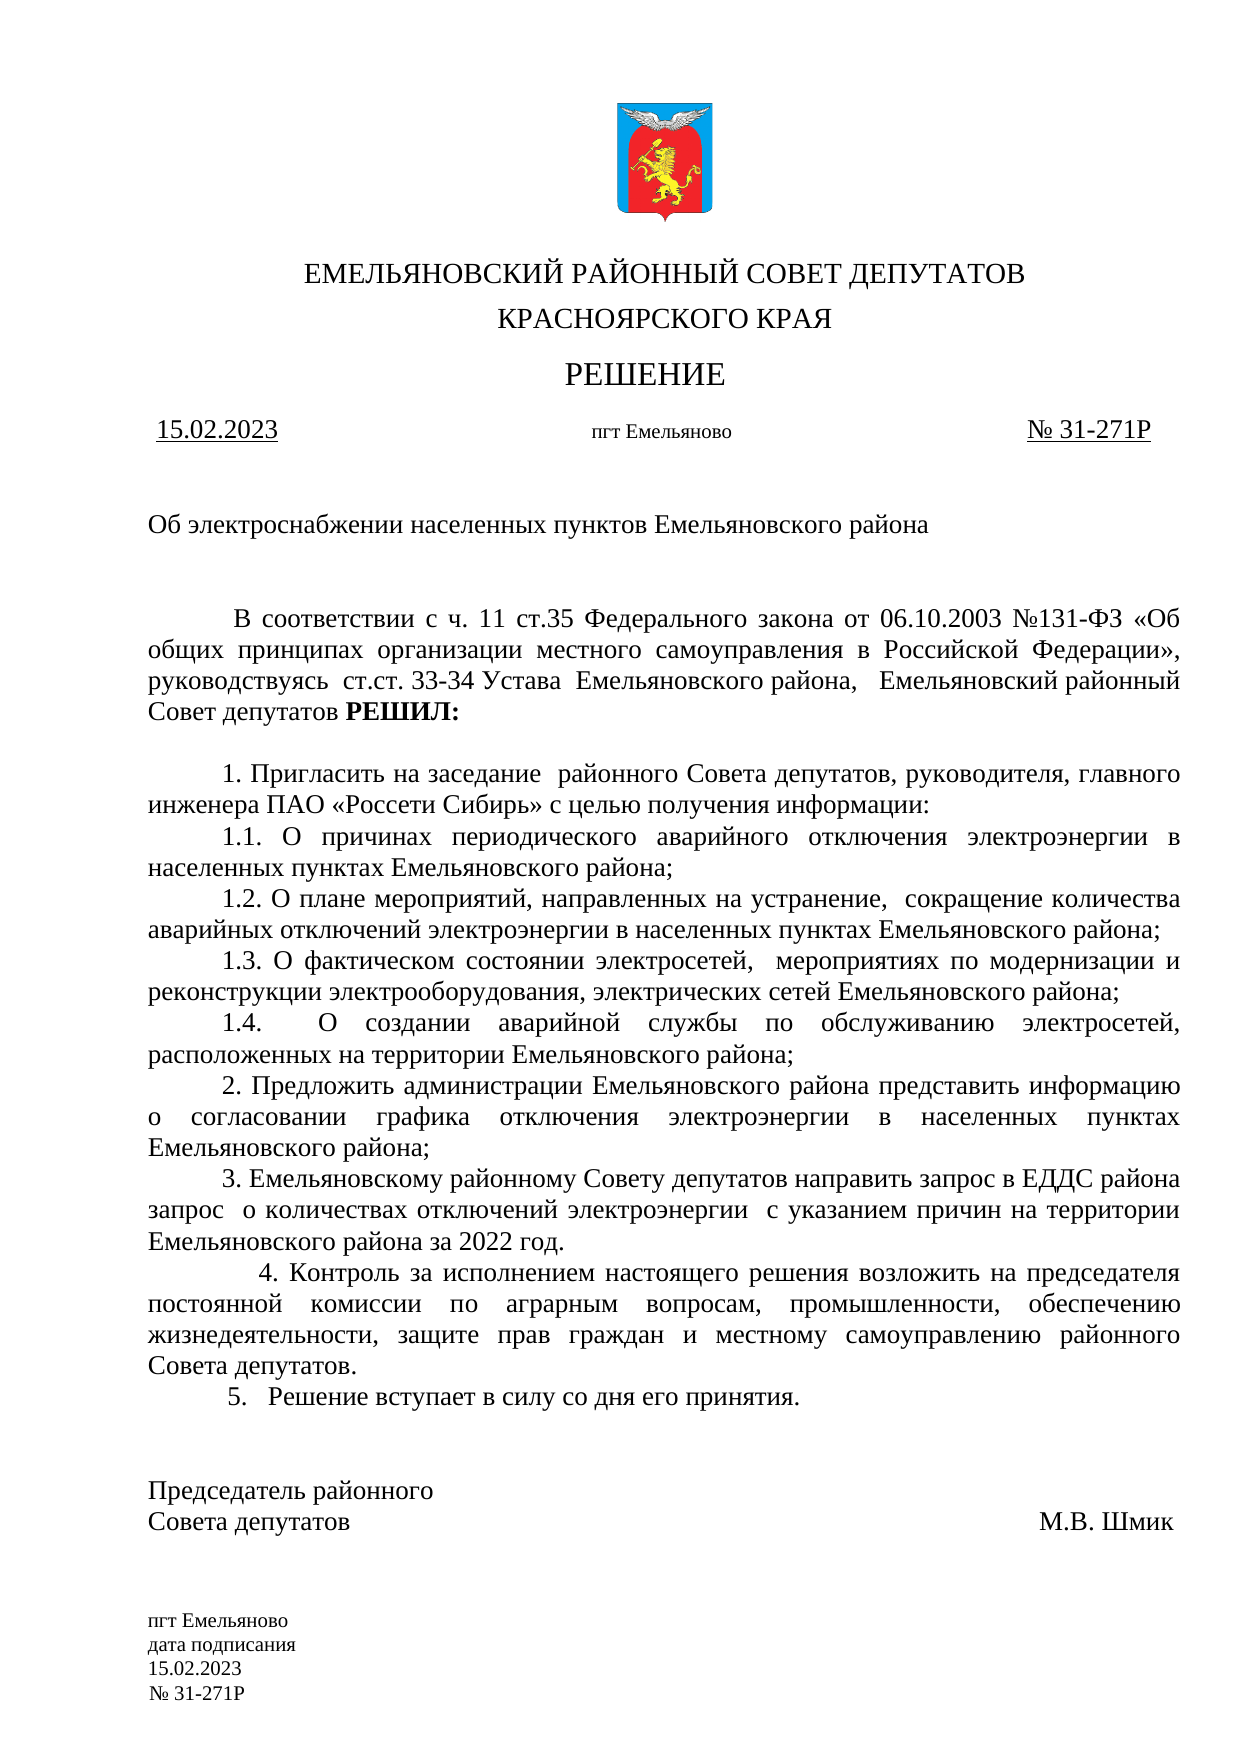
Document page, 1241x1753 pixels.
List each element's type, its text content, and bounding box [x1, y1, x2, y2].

text 1. Пригласить на заседание районного Совета депутатов, руководителя, главного инженера ПАО «Россети Сибирь» с целью получения информации: [148, 757, 1182, 820]
text 15.02.2023 [148, 1656, 1219, 1680]
text 1.4. О создании аварийной службы по обслуживанию электросетей, расположенных на территории Емельяновского района; [148, 1007, 1182, 1069]
text 1.3. О фактическом состоянии электросетей, мероприятиях по модернизации и реконструкции электрооборудования, электрических сетей Емельяновского района; [148, 944, 1182, 1007]
text Председатель районного [148, 1474, 1182, 1505]
text № 31-271Р [129, 1680, 1219, 1704]
text дата подписания [148, 1632, 1219, 1656]
text Об электроснабжении населенных пунктов Емельяновского района [148, 508, 1182, 539]
text КРАСНОЯРСКОГО КРАЯ [148, 301, 1182, 335]
text 5. Решение вступает в силу со дня его принятия. [207, 1380, 1182, 1411]
text 15.02.2023 пгт Емельяново № 31-271Р [148, 413, 1182, 445]
text Совета депутатов М.В. Шмик [148, 1505, 1182, 1536]
text ЕМЕЛЬЯНОВСКИЙ РАЙОННЫЙ СОВЕТ ДЕПУТАТОВ [148, 256, 1182, 289]
text 1.2. О плане мероприятий, направленных на устранение, сокращение количества аварийных отключений электроэнергии в населенных пунктах Емельяновского района; [148, 882, 1182, 944]
text 1.1. О причинах периодического аварийного отключения электроэнергии в населенных пунктах Емельяновского района; [148, 820, 1182, 882]
text 4. Контроль за исполнением настоящего решения возложить на председателя постоянной комиссии по аграрным вопросам, промышленности, обеспечению жизнедеятельности, защите прав граждан и местному самоуправлению районного Совета депутатов. [148, 1256, 1182, 1380]
text пгт Емельяново [148, 1608, 1219, 1632]
text 2. Предложить администрации Емельяновского района представить информацию о согласовании графика отключения электроэнергии в населенных пунктах Емельяновского района; [148, 1069, 1182, 1162]
text В соответствии с ч. 11 ст.35 Федерального закона от 06.10.2003 №131-ФЗ «Об общих принципах организации местного самоуправления в Российской Федерации», руководствуясь ст.ст. 33-34 Устава Емельяновского района, Емельяновский районный Совет депутатов РЕШИЛ: [148, 602, 1182, 726]
text 3. Емельяновскому районному Совету депутатов направить запрос в ЕДДС района запрос о количествах отключений электроэнергии с указанием причин на территории Емельяновского района за 2022 год. [148, 1162, 1182, 1256]
text РЕШЕНИЕ [148, 354, 1182, 393]
